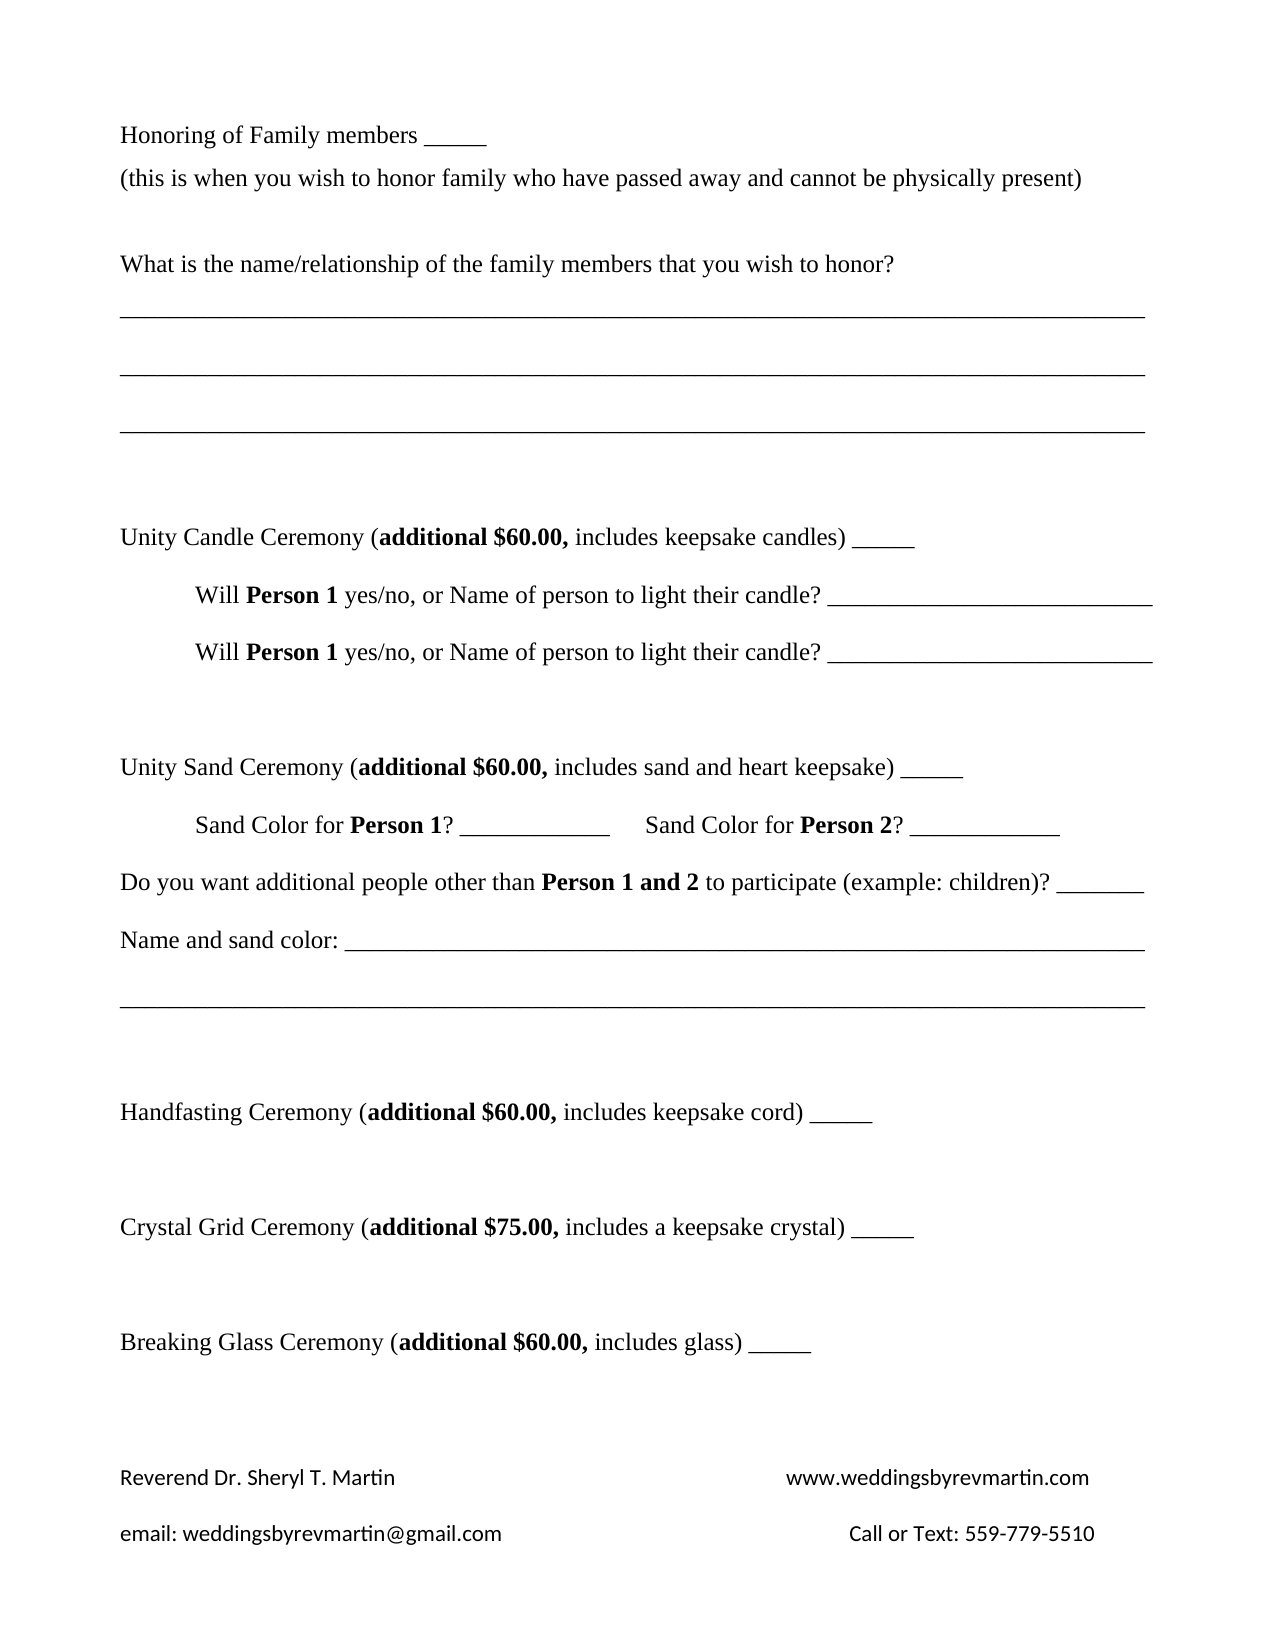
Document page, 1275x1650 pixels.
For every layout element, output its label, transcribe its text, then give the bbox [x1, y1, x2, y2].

text Unity Candle Ceremony (additional $60.00, includes keepsake candles) _____ [120, 522, 1155, 551]
text ____________________________________________________________________________________________________________________________________________________________________ [120, 292, 1155, 379]
text Handfasting Ceremony (additional $60.00, includes keepsake cord) _____ [120, 1097, 1155, 1126]
text What is the name/relationship of the family members that you wish to honor? [120, 249, 1155, 278]
text Breaking Glass Ceremony (additional $60.00, includes glass) _____ [120, 1327, 1155, 1356]
text Sand Color for Person 1? ____________ Sand Color for Person 2? ____________ [120, 810, 1155, 839]
text Unity Sand Ceremony (additional $60.00, includes sand and heart keepsake) _____ [120, 752, 1155, 781]
text Will Person 1 yes/no, or Name of person to light their candle? __________________________ [120, 580, 1155, 609]
text (this is when you wish to honor family who have passed away and cannot be physically present) [120, 163, 1155, 192]
text Name and sand color: ________________________________________________________________ [120, 925, 1155, 954]
text Will Person 1 yes/no, or Name of person to light their candle? __________________________ [120, 637, 1155, 666]
text __________________________________________________________________________________ [120, 982, 1155, 1011]
text __________________________________________________________________________________ [120, 407, 1155, 436]
text Crystal Grid Ceremony (additional $75.00, includes a keepsake crystal) _____ [120, 1212, 1155, 1241]
text Honoring of Family members _____ [120, 120, 1155, 149]
text Do you want additional people other than Person 1 and 2 to participate (example: children)? _______ [120, 867, 1155, 896]
